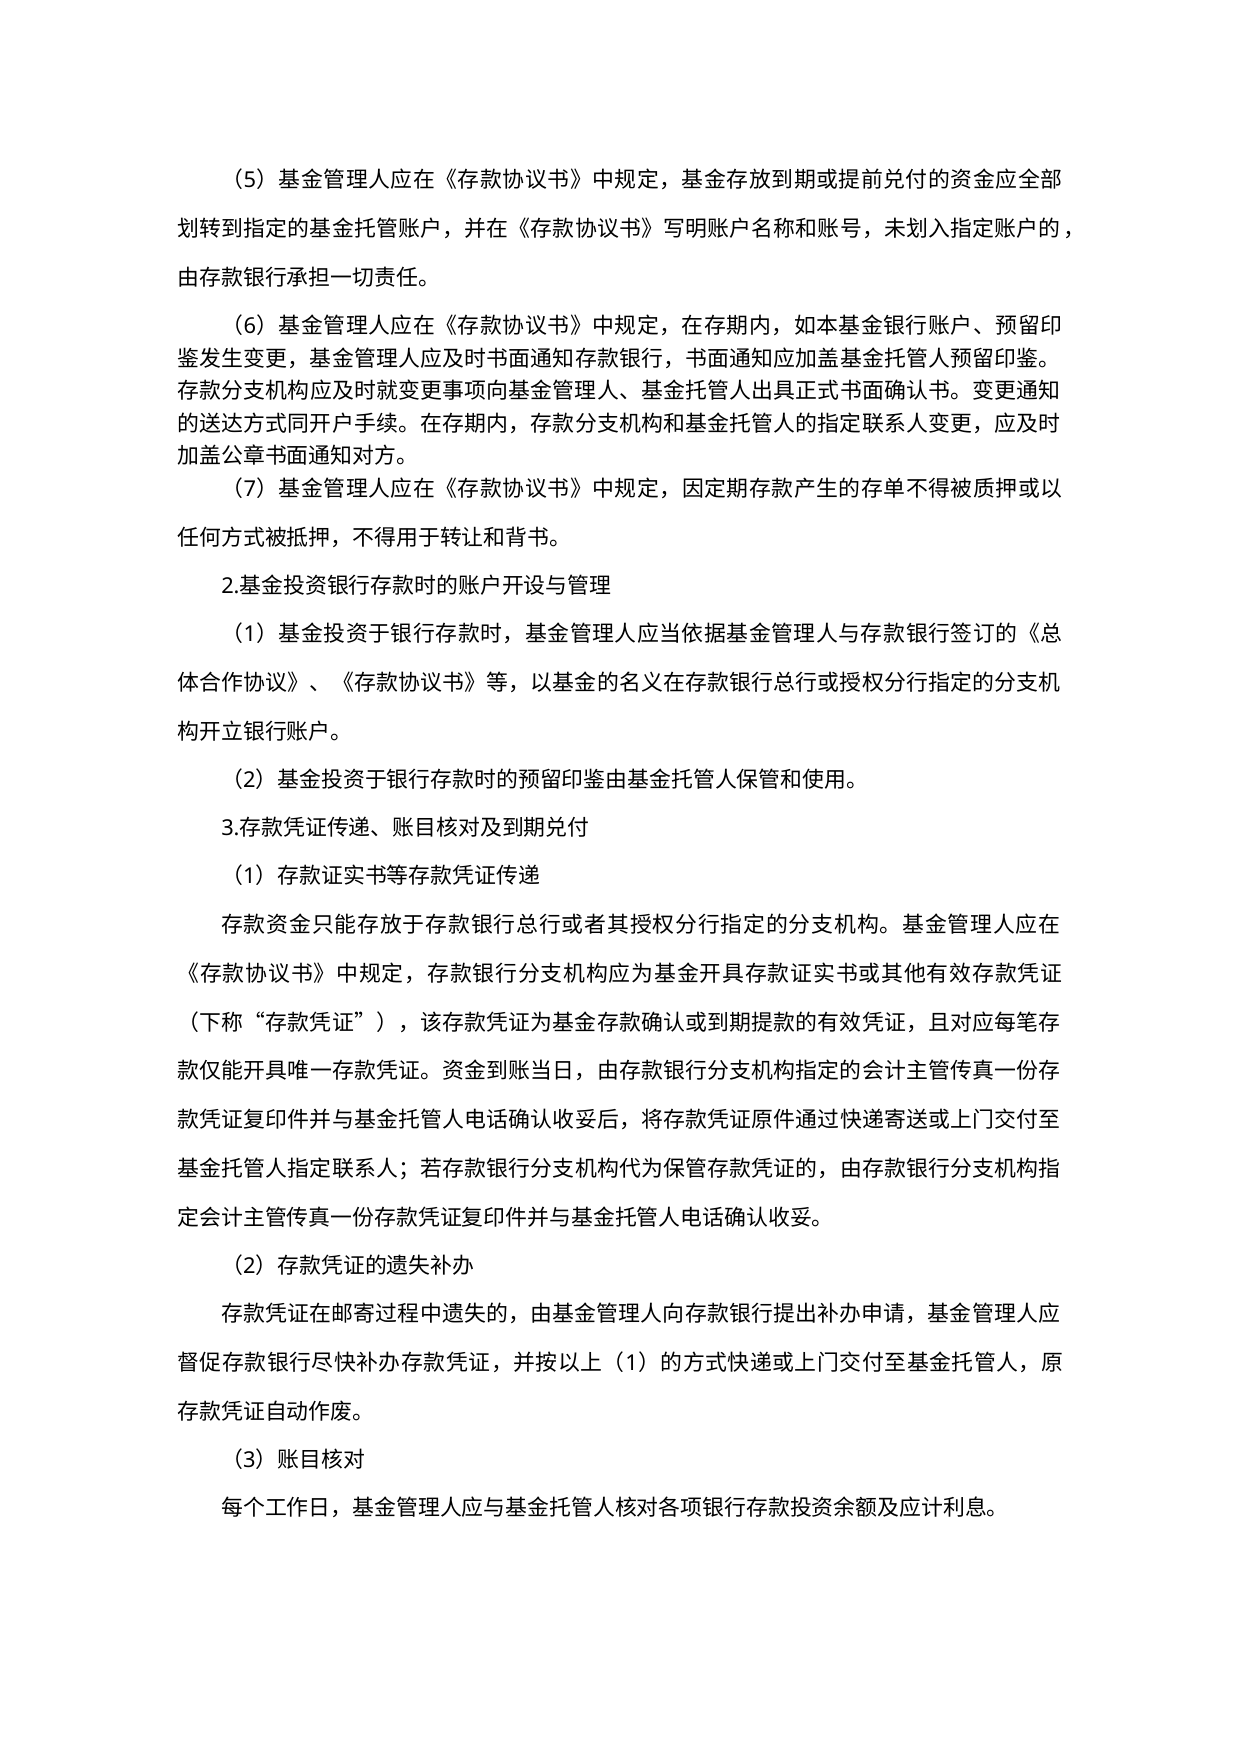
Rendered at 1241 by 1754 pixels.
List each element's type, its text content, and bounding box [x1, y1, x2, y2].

text 2.基金投资银行存款时的账户开设与管理 [177, 567, 1063, 600]
text （6）基金管理人应在《存款协议书》中规定，在存期内，如本基金银行账户、预留印鉴发生变更，基金管理人应及时书面通知存款银行，书面通知应加盖基金托管人预留印鉴。存款分支机构应及时就变更事项向基金管理人、基金托管人出具正式书面确认书。变更通知的送达方式同开户手续。在存期内，存款分支机构和基金托管人的指定联系人变更，应及时加盖公章书面通知对方。 [177, 308, 1063, 470]
text 3.存款凭证传递、账目核对及到期兑付 [177, 810, 1063, 842]
text （5）基金管理人应在《存款协议书》中规定，基金存放到期或提前兑付的资金应全部划转到指定的基金托管账户，并在《存款协议书》写明账户名称和账号，未划入指定账户的，由存款银行承担一切责任。 [177, 162, 1063, 292]
text 每个工作日，基金管理人应与基金托管人核对各项银行存款投资余额及应计利息。 [177, 1490, 1063, 1522]
text （7）基金管理人应在《存款协议书》中规定，因定期存款产生的存单不得被质押或以任何方式被抵押，不得用于转让和背书。 [177, 470, 1063, 552]
text （2）存款凭证的遗失补办 [177, 1247, 1063, 1280]
text （2）基金投资于银行存款时的预留印鉴由基金托管人保管和使用。 [177, 762, 1063, 794]
text 存款凭证在邮寄过程中遗失的，由基金管理人向存款银行提出补办申请，基金管理人应督促存款银行尽快补办存款凭证，并按以上（1）的方式快递或上门交付至基金托管人，原存款凭证自动作废。 [177, 1296, 1063, 1426]
text （3）账目核对 [177, 1442, 1063, 1474]
text （1）基金投资于银行存款时，基金管理人应当依据基金管理人与存款银行签订的《总体合作协议》、《存款协议书》等，以基金的名义在存款银行总行或授权分行指定的分支机构开立银行账户。 [177, 616, 1063, 746]
text （1）存款证实书等存款凭证传递 [177, 858, 1063, 891]
text 存款资金只能存放于存款银行总行或者其授权分行指定的分支机构。基金管理人应在《存款协议书》中规定，存款银行分支机构应为基金开具存款证实书或其他有效存款凭证（下称“存款凭证”），该存款凭证为基金存款确认或到期提款的有效凭证，且对应每笔存款仅能开具唯一存款凭证。资金到账当日，由存款银行分支机构指定的会计主管传真一份存款凭证复印件并与基金托管人电话确认收妥后，将存款凭证原件通过快递寄送或上门交付至基金托管人指定联系人；若存款银行分支机构代为保管存款凭证的，由存款银行分支机构指定会计主管传真一份存款凭证复印件并与基金托管人电话确认收妥。 [177, 907, 1063, 1232]
